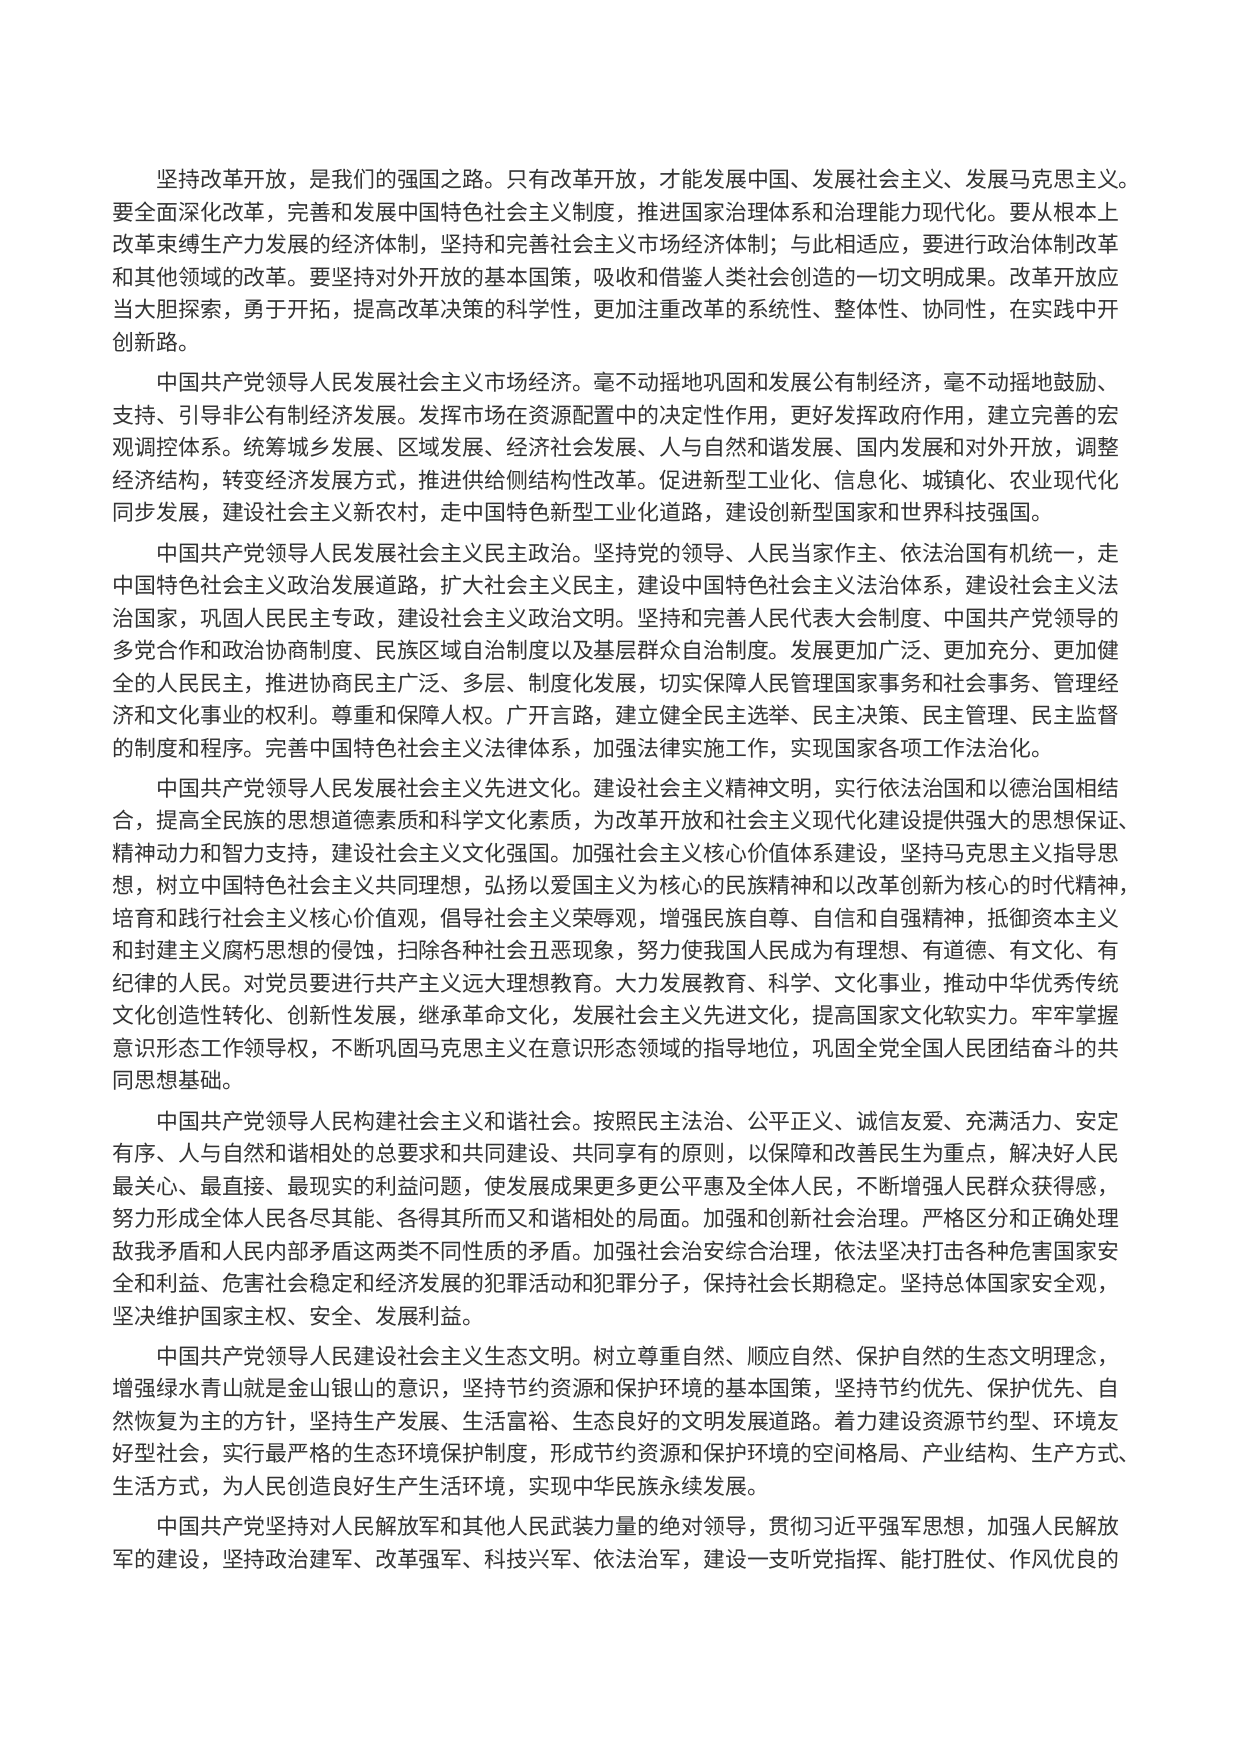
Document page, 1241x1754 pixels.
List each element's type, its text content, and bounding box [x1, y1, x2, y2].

text 中国共产党领导人民发展社会主义先进文化。建设社会主义精神文明，实行依法治国和以德治国相结合，提高全民族的思想道德素质和科学文化素质，为改革开放和社会主义现代化建设提供强大的思想保证、精神动力和智力支持，建设社会主义文化强国。加强社会主义核心价值体系建设，坚持马克思主义指导思想，树立中国特色社会主义共同理想，弘扬以爱国主义为核心的民族精神和以改革创新为核心的时代精神，培育和践行社会主义核心价值观，倡导社会主义荣辱观，增强民族自尊、自信和自强精神，抵御资本主义和封建主义腐朽思想的侵蚀，扫除各种社会丑恶现象，努力使我国人民成为有理想、有道德、有文化、有纪律的人民。对党员要进行共产主义远大理想教育。大力发展教育、科学、文化事业，推动中华优秀传统文化创造性转化、创新性发展，继承革命文化，发展社会主义先进文化，提高国家文化软实力。牢牢掌握意识形态工作领导权，不断巩固马克思主义在意识形态领域的指导地位，巩固全党全国人民团结奋斗的共同思想基础。 [112, 770, 1128, 1095]
text 坚持改革开放，是我们的强国之路。只有改革开放，才能发展中国、发展社会主义、发展马克思主义。要全面深化改革，完善和发展中国特色社会主义制度，推进国家治理体系和治理能力现代化。要从根本上改革束缚生产力发展的经济体制，坚持和完善社会主义市场经济体制；与此相适应，要进行政治体制改革和其他领域的改革。要坚持对外开放的基本国策，吸收和借鉴人类社会创造的一切文明成果。改革开放应当大胆探索，勇于开拓，提高改革决策的科学性，更加注重改革的系统性、整体性、协同性，在实践中开创新路。 [112, 162, 1128, 357]
text 中国共产党领导人民构建社会主义和谐社会。按照民主法治、公平正义、诚信友爱、充满活力、安定有序、人与自然和谐相处的总要求和共同建设、共同享有的原则，以保障和改善民生为重点，解决好人民最关心、最直接、最现实的利益问题，使发展成果更多更公平惠及全体人民，不断增强人民群众获得感，努力形成全体人民各尽其能、各得其所而又和谐相处的局面。加强和创新社会治理。严格区分和正确处理敌我矛盾和人民内部矛盾这两类不同性质的矛盾。加强社会治安综合治理，依法坚决打击各种危害国家安全和利益、危害社会稳定和经济发展的犯罪活动和犯罪分子，保持社会长期稳定。坚持总体国家安全观，坚决维护国家主权、安全、发展利益。 [112, 1103, 1128, 1331]
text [112, 1509, 1128, 1574]
text 中国共产党领导人民发展社会主义市场经济。毫不动摇地巩固和发展公有制经济，毫不动摇地鼓励、支持、引导非公有制经济发展。发挥市场在资源配置中的决定性作用，更好发挥政府作用，建立完善的宏观调控体系。统筹城乡发展、区域发展、经济社会发展、人与自然和谐发展、国内发展和对外开放，调整经济结构，转变经济发展方式，推进供给侧结构性改革。促进新型工业化、信息化、城镇化、农业现代化同步发展，建设社会主义新农村，走中国特色新型工业化道路，建设创新型国家和世界科技强国。 [112, 365, 1128, 527]
text 中国共产党领导人民发展社会主义民主政治。坚持党的领导、人民当家作主、依法治国有机统一，走中国特色社会主义政治发展道路，扩大社会主义民主，建设中国特色社会主义法治体系，建设社会主义法治国家，巩固人民民主专政，建设社会主义政治文明。坚持和完善人民代表大会制度、中国共产党领导的多党合作和政治协商制度、民族区域自治制度以及基层群众自治制度。发展更加广泛、更加充分、更加健全的人民民主，推进协商民主广泛、多层、制度化发展，切实保障人民管理国家事务和社会事务、管理经济和文化事业的权利。尊重和保障人权。广开言路，建立健全民主选举、民主决策、民主管理、民主监督的制度和程序。完善中国特色社会主义法律体系，加强法律实施工作，实现国家各项工作法治化。 [112, 535, 1128, 763]
text 中国共产党领导人民建设社会主义生态文明。树立尊重自然、顺应自然、保护自然的生态文明理念，增强绿水青山就是金山银山的意识，坚持节约资源和保护环境的基本国策，坚持节约优先、保护优先、自然恢复为主的方针，坚持生产发展、生活富裕、生态良好的文明发展道路。着力建设资源节约型、环境友好型社会，实行最严格的生态环境保护制度，形成节约资源和保护环境的空间格局、产业结构、生产方式、生活方式，为人民创造良好生产生活环境，实现中华民族永续发展。 [112, 1338, 1128, 1501]
